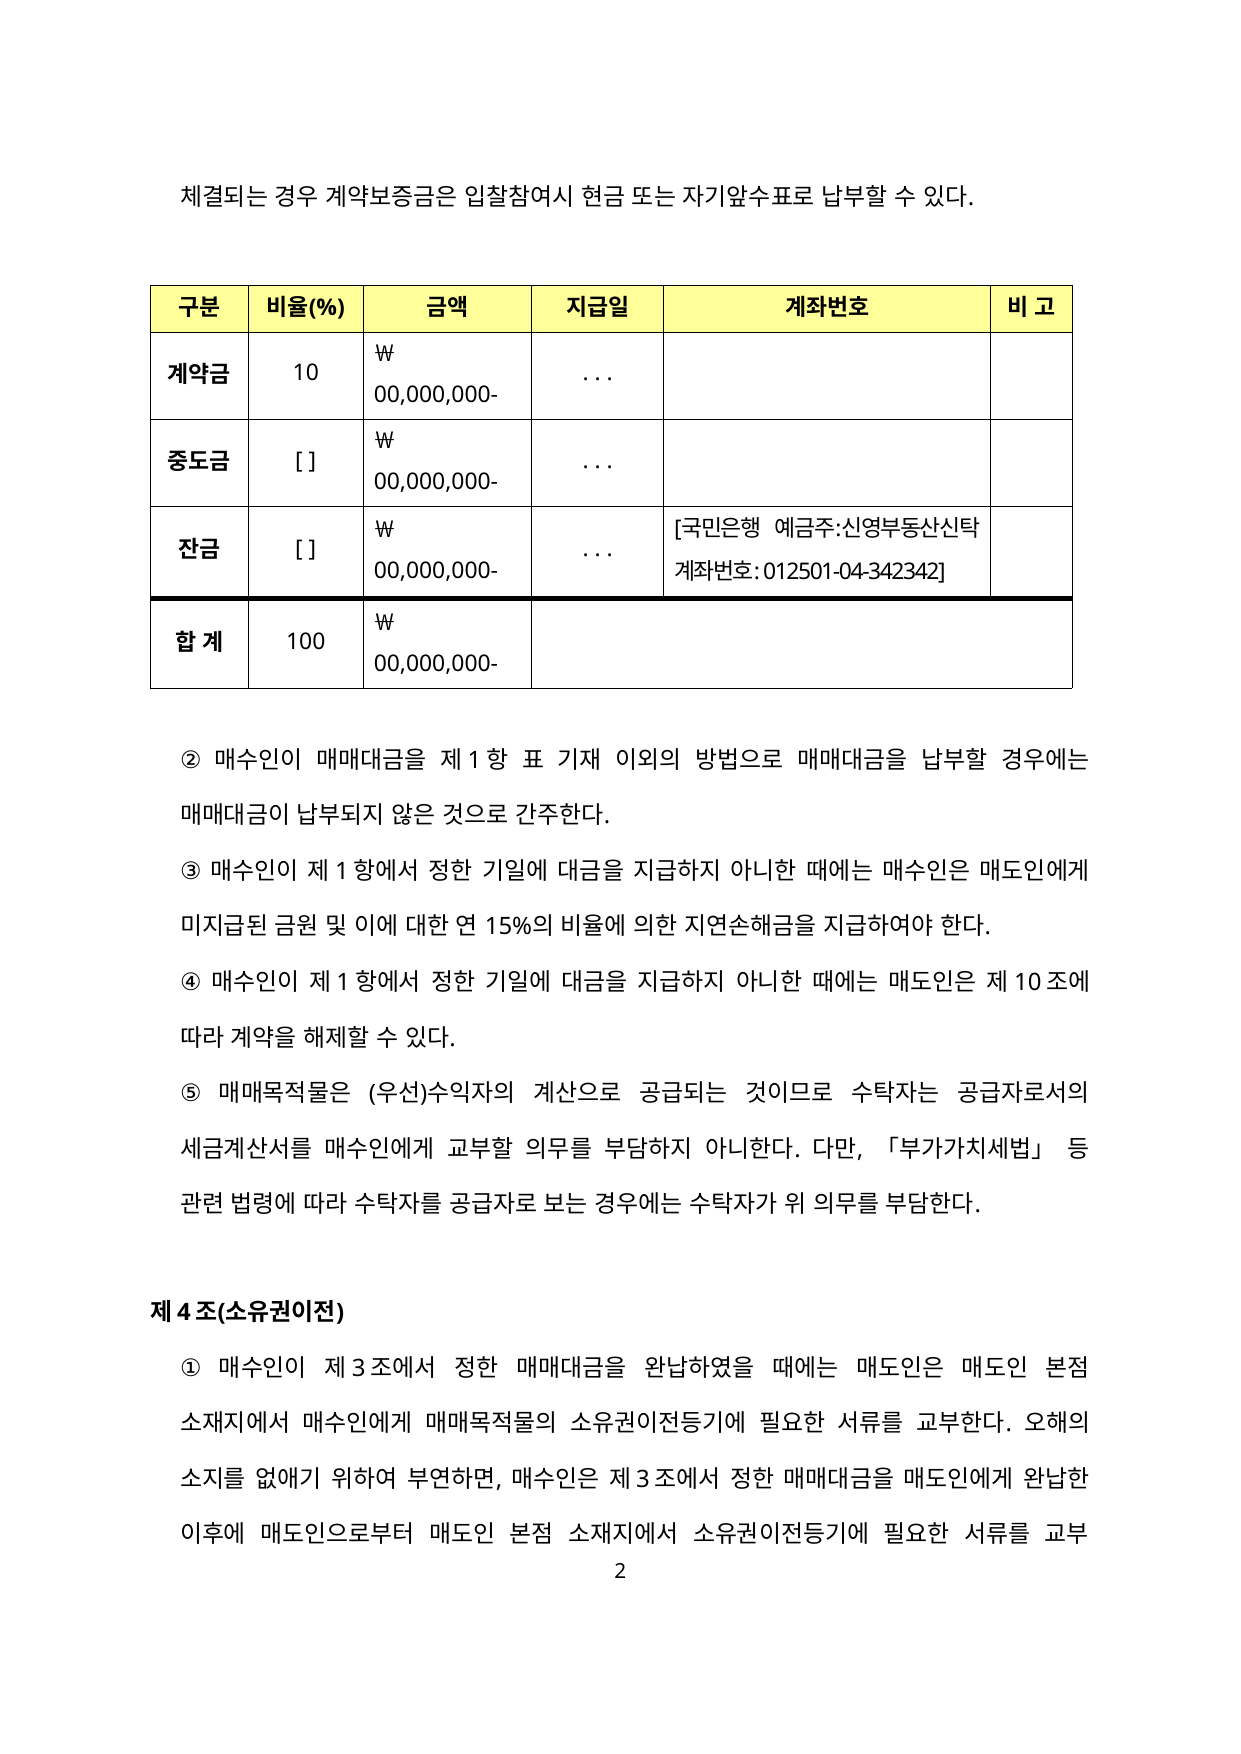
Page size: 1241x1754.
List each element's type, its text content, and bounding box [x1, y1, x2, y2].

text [150, 1348, 1090, 1549]
table_cell [ ] [249, 420, 363, 506]
table_cell ￦00,000,000- [364, 333, 531, 419]
table_cell ￦00,000,000- [364, 601, 531, 688]
table_header 비율(%) [249, 286, 363, 332]
table_header 구분 [151, 286, 248, 332]
table_cell ￦00,000,000- [364, 420, 531, 506]
text ③ 매수인이 제1항에서 정한 기일에 대금을 지급하지 아니한 때에는 매수인은 매도인에게 미지급된 금원 및 이에 대한 연 15%의 비율에 의한 지연손해금을 지급하여야 한다. [150, 851, 1090, 942]
text 제4조(소유권이전) [150, 1292, 1090, 1327]
table_header 계좌번호 [664, 286, 990, 332]
table_header 금액 [364, 286, 531, 332]
table_header 비 고 [991, 286, 1072, 332]
table_cell 잔금 [151, 507, 248, 596]
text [150, 177, 1090, 212]
text ⑤ 매매목적물은 (우선)수익자의 계산으로 공급되는 것이므로 수탁자는 공급자로서의 세금계산서를 매수인에게 교부할 의무를 부담하지 아니한다. 다만, 「부가가치세법」 등 관련 법령에 따라 수탁자를 공급자로 보는 경우에는 수탁자가 위 의무를 부담한다. [150, 1074, 1090, 1219]
text ④ 매수인이 제1항에서 정한 기일에 대금을 지급하지 아니한 때에는 매도인은 제10조에 따라 계약을 해제할 수 있다. [150, 963, 1090, 1053]
table_cell 중도금 [151, 420, 248, 506]
table_cell . . . [532, 333, 663, 419]
table_cell . . . [532, 507, 663, 596]
table_cell ￦00,000,000- [364, 507, 531, 596]
table_cell [991, 333, 1072, 419]
table_header 지급일 [532, 286, 663, 332]
table_cell 100 [249, 601, 363, 688]
table_cell . . . [532, 420, 663, 506]
table_cell [664, 420, 990, 506]
table_cell [532, 601, 1072, 688]
table_cell [991, 420, 1072, 506]
text ② 매수인이 매매대금을 제1항 표 기재 이외의 방법으로 매매대금을 납부할 경우에는 매매대금이 납부되지 않은 것으로 간주한다. [150, 740, 1090, 831]
table_cell 계약금 [151, 333, 248, 419]
table_cell [664, 333, 990, 419]
table_cell [ ] [249, 507, 363, 596]
table_cell 합 계 [151, 601, 248, 688]
table_cell [991, 507, 1072, 596]
table_cell [국민은행 예금주:신영부동산신탁 계좌번호: 012501-04-342342] [664, 507, 990, 596]
table_cell 10 [249, 333, 363, 419]
